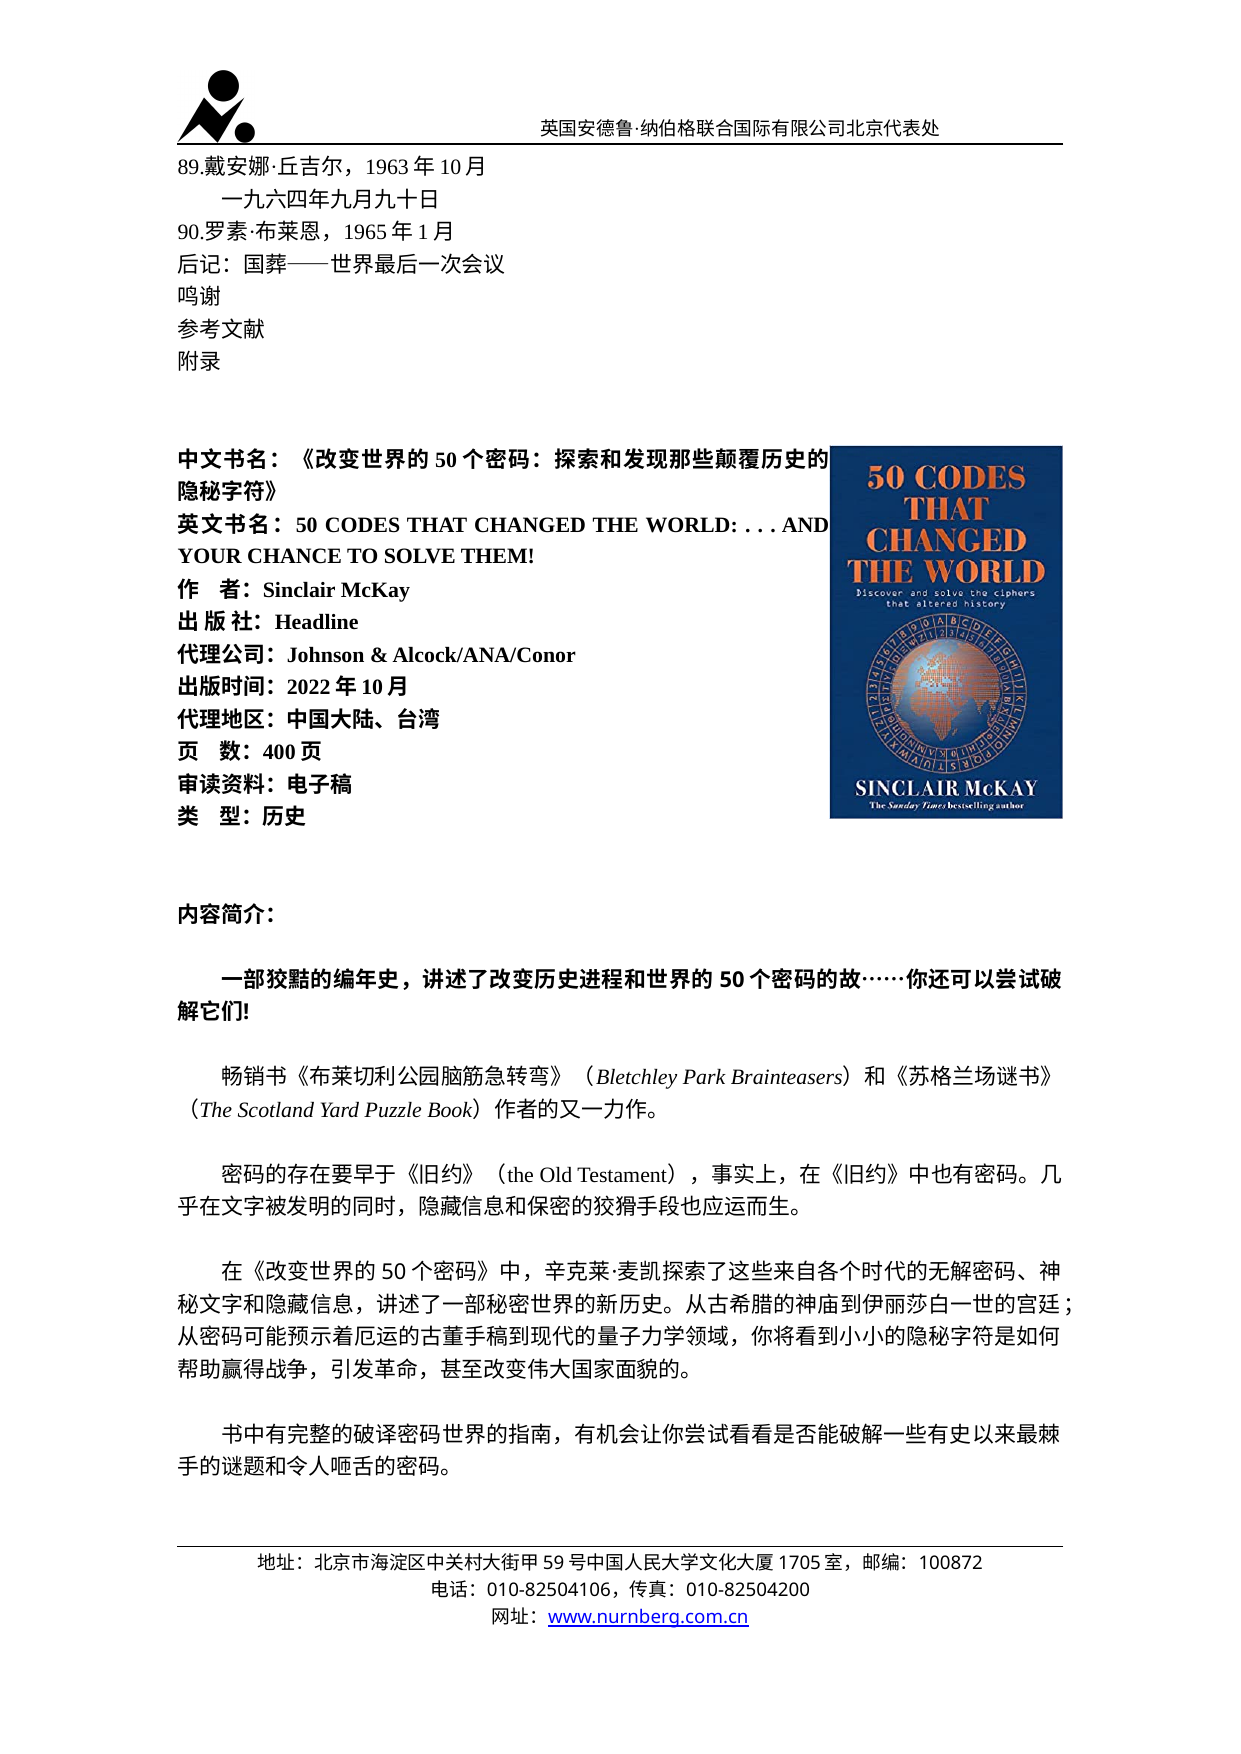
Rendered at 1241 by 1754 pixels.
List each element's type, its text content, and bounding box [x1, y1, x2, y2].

picture [829, 445, 1063, 819]
text 密码的存在要早于《旧约》（the Old Testament），事实上，在《旧约》中也有密码。几乎在文字被发明的同时，隐藏信息和保密的狡猾手段也应运而生。 [177, 1156, 1063, 1221]
text 中文书名：《改变世界的50个密码：探索和发现那些颠覆历史的隐秘字符》 [177, 441, 1063, 506]
text 附录 [177, 344, 1063, 376]
text 畅销书《布莱切利公园脑筋急转弯》（Bletchley Park Brainteasers）和《苏格兰场谜书》（The Scotland Yard Puzzle Book）作者的又一力作。 [177, 1059, 1063, 1124]
text 作 者：Sinclair McKay [177, 571, 829, 604]
text 在《改变世界的50个密码》中，辛克莱·麦凯探索了这些来自各个时代的无解密码、神秘文字和隐藏信息，讲述了一部秘密世界的新历史。从古希腊的神庙到伊丽莎白一世的宫廷；从密码可能预示着厄运的古董手稿到现代的量子力学领域，你将看到小小的隐秘字符是如何帮助赢得战争，引发革命，甚至改变伟大国家面貌的。 [177, 1254, 1063, 1384]
text 出版时间：2022年10月 [177, 669, 829, 701]
text 类 型：历史 [177, 799, 1063, 831]
text 审读资料：电子稿 [177, 766, 829, 799]
text 参考文献 [177, 311, 1063, 344]
text 一九六四年九月九十日 [177, 181, 1063, 214]
text 鸣谢 [177, 279, 1063, 311]
text 代理地区：中国大陆、台湾 [177, 701, 829, 734]
text 90.罗素·布莱恩，1965年1月 [177, 214, 1063, 246]
text 页 数：400页 [177, 734, 829, 766]
text 89.戴安娜·丘吉尔，1963年10月 [177, 149, 1063, 181]
text 出 版 社：Headline [177, 604, 829, 636]
text 一部狡黠的编年史，讲述了改变历史进程和世界的50个密码的故……你还可以尝试破解它们! [177, 961, 1063, 1026]
text 内容简介： [177, 896, 1063, 929]
text 英文书名：50 Codes that Changed the World: . . . And Your Chance to Solve Them! [177, 506, 829, 571]
text 后记：国葬——世界最后一次会议 [177, 246, 1063, 279]
text 代理公司：Johnson & Alcock/ANA/Conor [177, 636, 829, 669]
picture [177, 70, 255, 143]
text 书中有完整的破译密码世界的指南，有机会让你尝试看看是否能破解一些有史以来最棘手的谜题和令人咂舌的密码。 [177, 1416, 1063, 1481]
